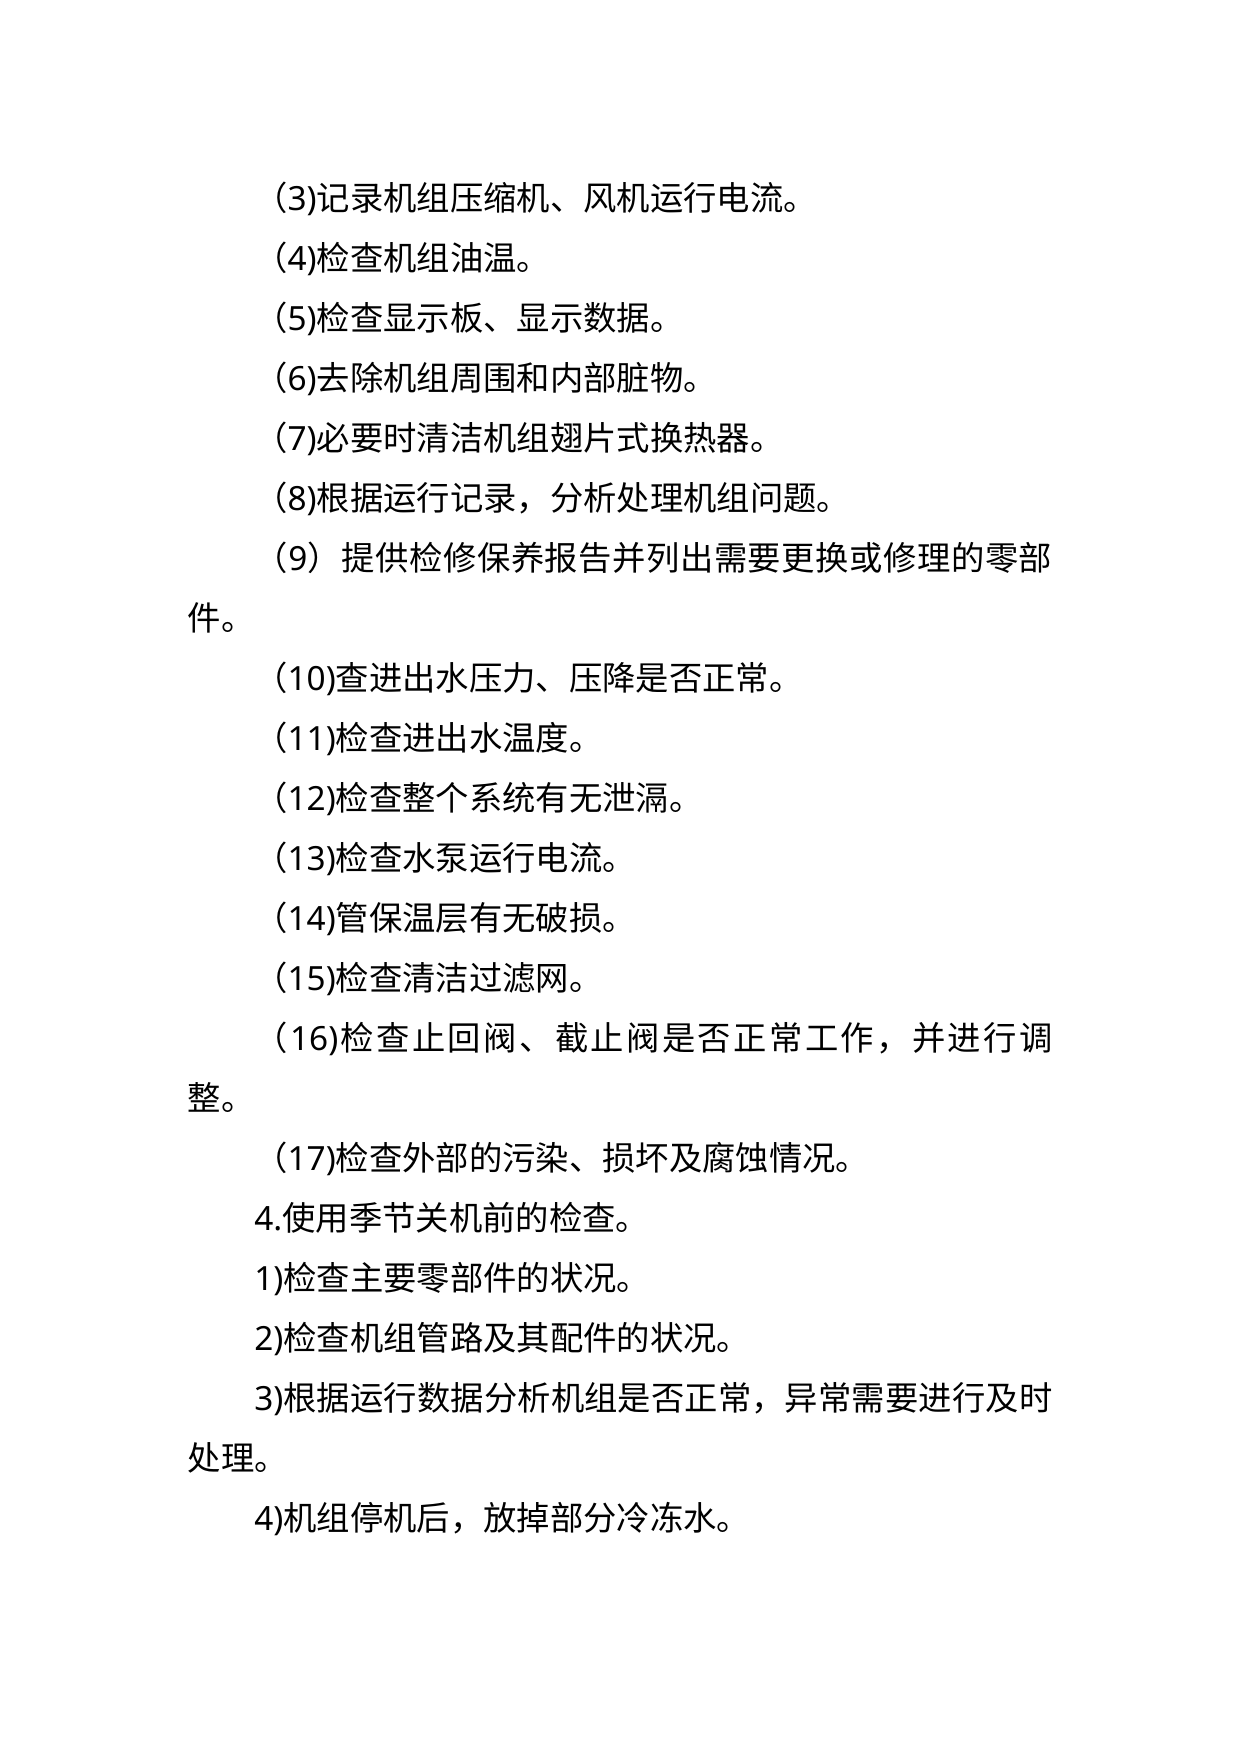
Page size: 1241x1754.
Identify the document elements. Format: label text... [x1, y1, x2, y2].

text （8)根据运行记录，分析处理机组问题。 [187, 462, 1053, 522]
text （4)检查机组油温。 [187, 222, 1053, 282]
text 1)检查主要零部件的状况。 [187, 1242, 1053, 1302]
text 4)机组停机后，放掉部分冷冻水。 [187, 1482, 1053, 1542]
text （16)检查止回阀、截止阀是否正常工作，并进行调整。 [187, 1002, 1053, 1122]
text （10)查进出水压力、压降是否正常。 [187, 642, 1053, 702]
text 2)检查机组管路及其配件的状况。 [187, 1302, 1053, 1362]
text （7)必要时清洁机组翅片式换热器。 [187, 402, 1053, 462]
text （17)检查外部的污染、损坏及腐蚀情况。 [187, 1122, 1053, 1182]
text （14)管保温层有无破损。 [187, 882, 1053, 942]
text （12)检查整个系统有无泄滆。 [187, 762, 1053, 822]
text （11)检查进出水温度。 [187, 702, 1053, 762]
text （13)检查水泵运行电流。 [187, 822, 1053, 882]
text 3)根据运行数据分析机组是否正常，异常需要进行及时处理。 [187, 1362, 1053, 1482]
text （9）提供检修保养报告并列出需要更换或修理的零部件。 [187, 522, 1053, 642]
text （3)记录机组压缩机、风机运行电流。 [187, 162, 1053, 222]
text （6)去除机组周围和内部脏物。 [187, 342, 1053, 402]
text （15)检查清洁过滤网。 [187, 942, 1053, 1002]
text （5)检查显示板、显示数据。 [187, 282, 1053, 342]
text 4.使用季节关机前的检查。 [187, 1182, 1053, 1242]
